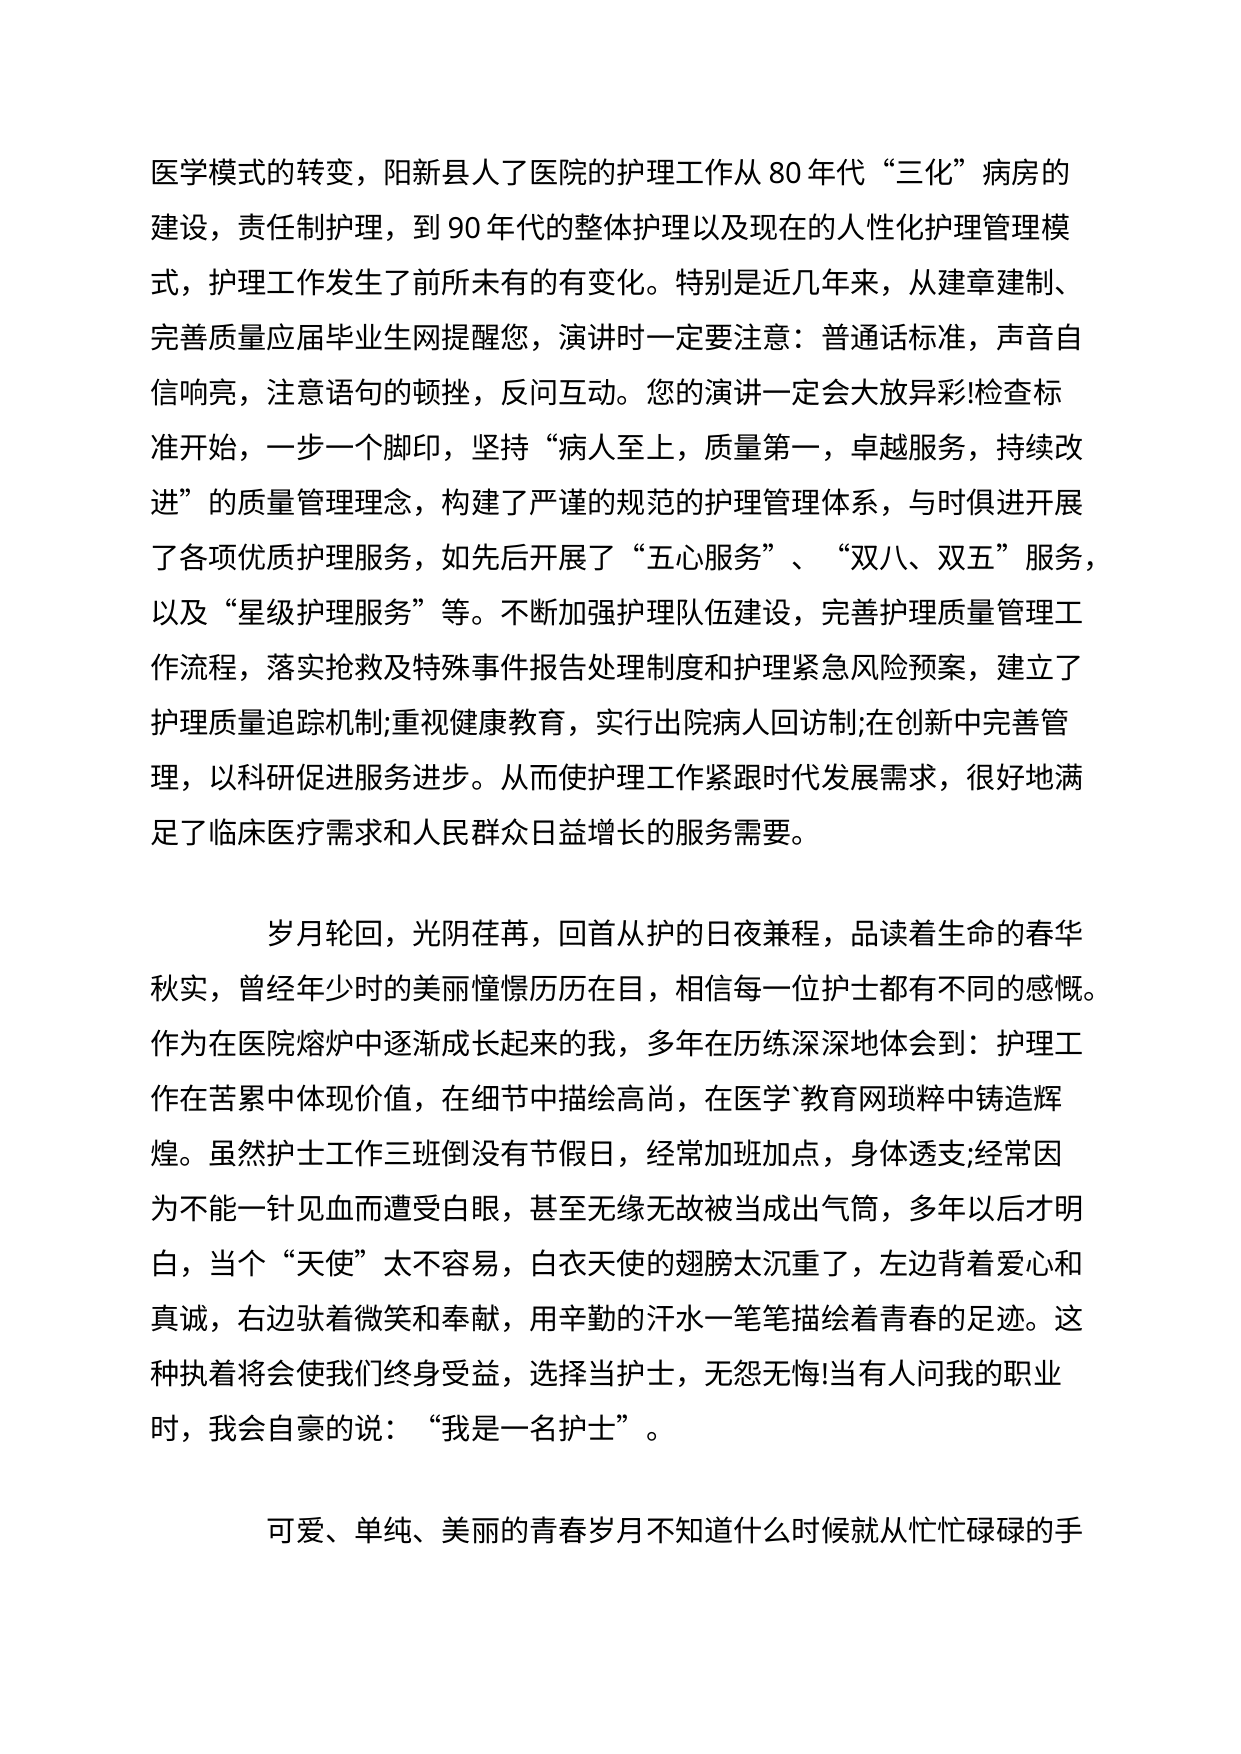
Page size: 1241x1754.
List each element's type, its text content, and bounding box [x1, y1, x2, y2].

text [150, 1507, 1090, 1549]
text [150, 150, 1090, 851]
text 岁月轮回，光阴荏苒，回首从护的日夜兼程，品读着生命的春华秋实，曾经年少时的美丽憧憬历历在目，相信每一位护士都有不同的感慨。作为在医院熔炉中逐渐成长起来的我，多年在历练深深地体会到：护理工作在苦累中体现价值，在细节中描绘高尚，在医学`教育网琐粹中铸造辉煌。虽然护士工作三班倒没有节假日，经常加班加点，身体透支;经常因为不能一针见血而遭受白眼，甚至无缘无故被当成出气筒，多年以后才明白，当个“天使”太不容易，白衣天使的翅膀太沉重了，左边背着爱心和真诚，右边驮着微笑和奉献，用辛勤的汗水一笔笔描绘着青春的足迹。这种执着将会使我们终身受益，选择当护士，无怨无悔!当有人问我的职业时，我会自豪的说：“我是一名护士”。 [150, 911, 1090, 1448]
